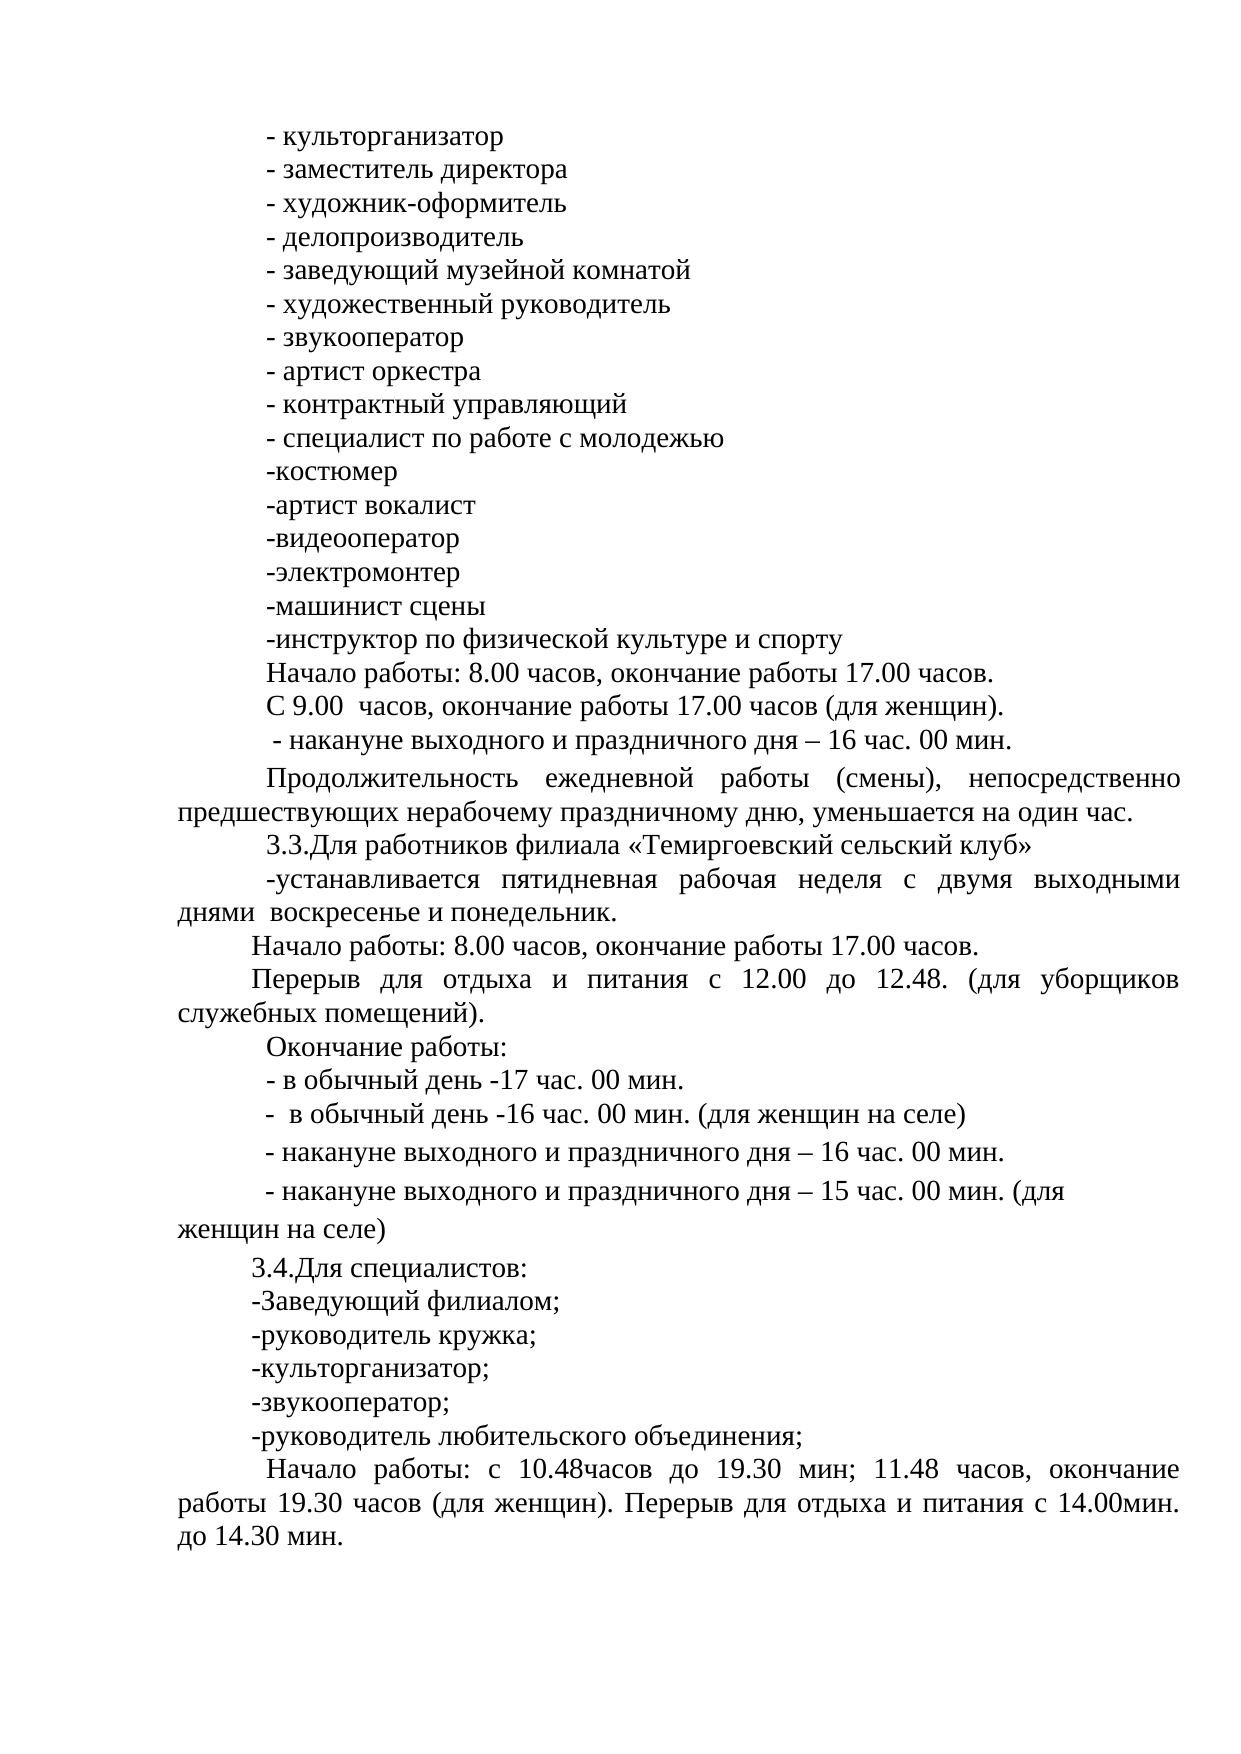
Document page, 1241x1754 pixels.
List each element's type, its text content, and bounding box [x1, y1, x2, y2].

text - специалист по работе с молодежью [177, 420, 1181, 453]
text Перерыв для отдыха и питания с 12.00 до 12.48. (для уборщиков служебных помещений). [177, 962, 1181, 1029]
text -артист вокалист [177, 487, 1181, 521]
text - артист оркестра [177, 353, 1181, 386]
text 3.3.Для работников филиала «Темиргоевский сельский клуб» [177, 827, 1181, 861]
text - накануне выходного и праздничного дня – 15 час. 00 мин. (для женщин на селе) [177, 1173, 1181, 1245]
text Начало работы: 8.00 часов, окончание работы 17.00 часов. [177, 655, 1181, 688]
text 3.4.Для специалистов: [177, 1250, 1181, 1283]
text - заведующий музейной комнатой [177, 252, 1181, 286]
text С 9.00 часов, окончание работы 17.00 часов (для женщин). [177, 688, 1181, 722]
text - культорганизатор [177, 118, 1181, 152]
text -руководитель любительского объединения; [177, 1418, 1181, 1451]
text -культорганизатор; [177, 1351, 1181, 1384]
text - контрактный управляющий [177, 386, 1181, 420]
text -руководитель кружка; [177, 1317, 1181, 1351]
text Продолжительность ежедневной работы (смены), непосредственно предшествующих нерабочему праздничному дню, уменьшается на один час. [177, 760, 1181, 827]
text - накануне выходного и праздничного дня – 16 час. 00 мин. [177, 722, 1181, 755]
text -машинист сцены [177, 588, 1181, 621]
text -устанавливается пятидневная рабочая неделя с двумя выходными днями воскресенье и понедельник. [177, 861, 1181, 928]
text - делопроизводитель [177, 219, 1181, 252]
text - художник-оформитель [177, 185, 1181, 219]
text - накануне выходного и праздничного дня – 16 час. 00 мин. [177, 1134, 1181, 1168]
text -инструктор по физической культуре и спорту [177, 621, 1181, 655]
text Начало работы: 8.00 часов, окончание работы 17.00 часов. [177, 928, 1181, 962]
text -костюмер [177, 453, 1181, 487]
text -видеооператор [177, 521, 1181, 554]
text -звукооператор; [177, 1384, 1181, 1418]
text -электромонтер [177, 554, 1181, 588]
text - художественный руководитель [177, 286, 1181, 319]
text - в обычный день -17 час. 00 мин. [177, 1062, 1181, 1096]
text Начало работы: с 10.48часов до 19.30 мин; 11.48 часов, окончание работы 19.30 часов (для женщин). Перерыв для отдыха и питания с 14.00мин. до 14.30 мин. [177, 1451, 1181, 1552]
text - звукооператор [177, 319, 1181, 353]
text - заместитель директора [177, 152, 1181, 185]
text -Заведующий филиалом; [177, 1283, 1181, 1317]
text - в обычный день -16 час. 00 мин. (для женщин на селе) [177, 1096, 1181, 1129]
text Окончание работы: [177, 1029, 1181, 1062]
